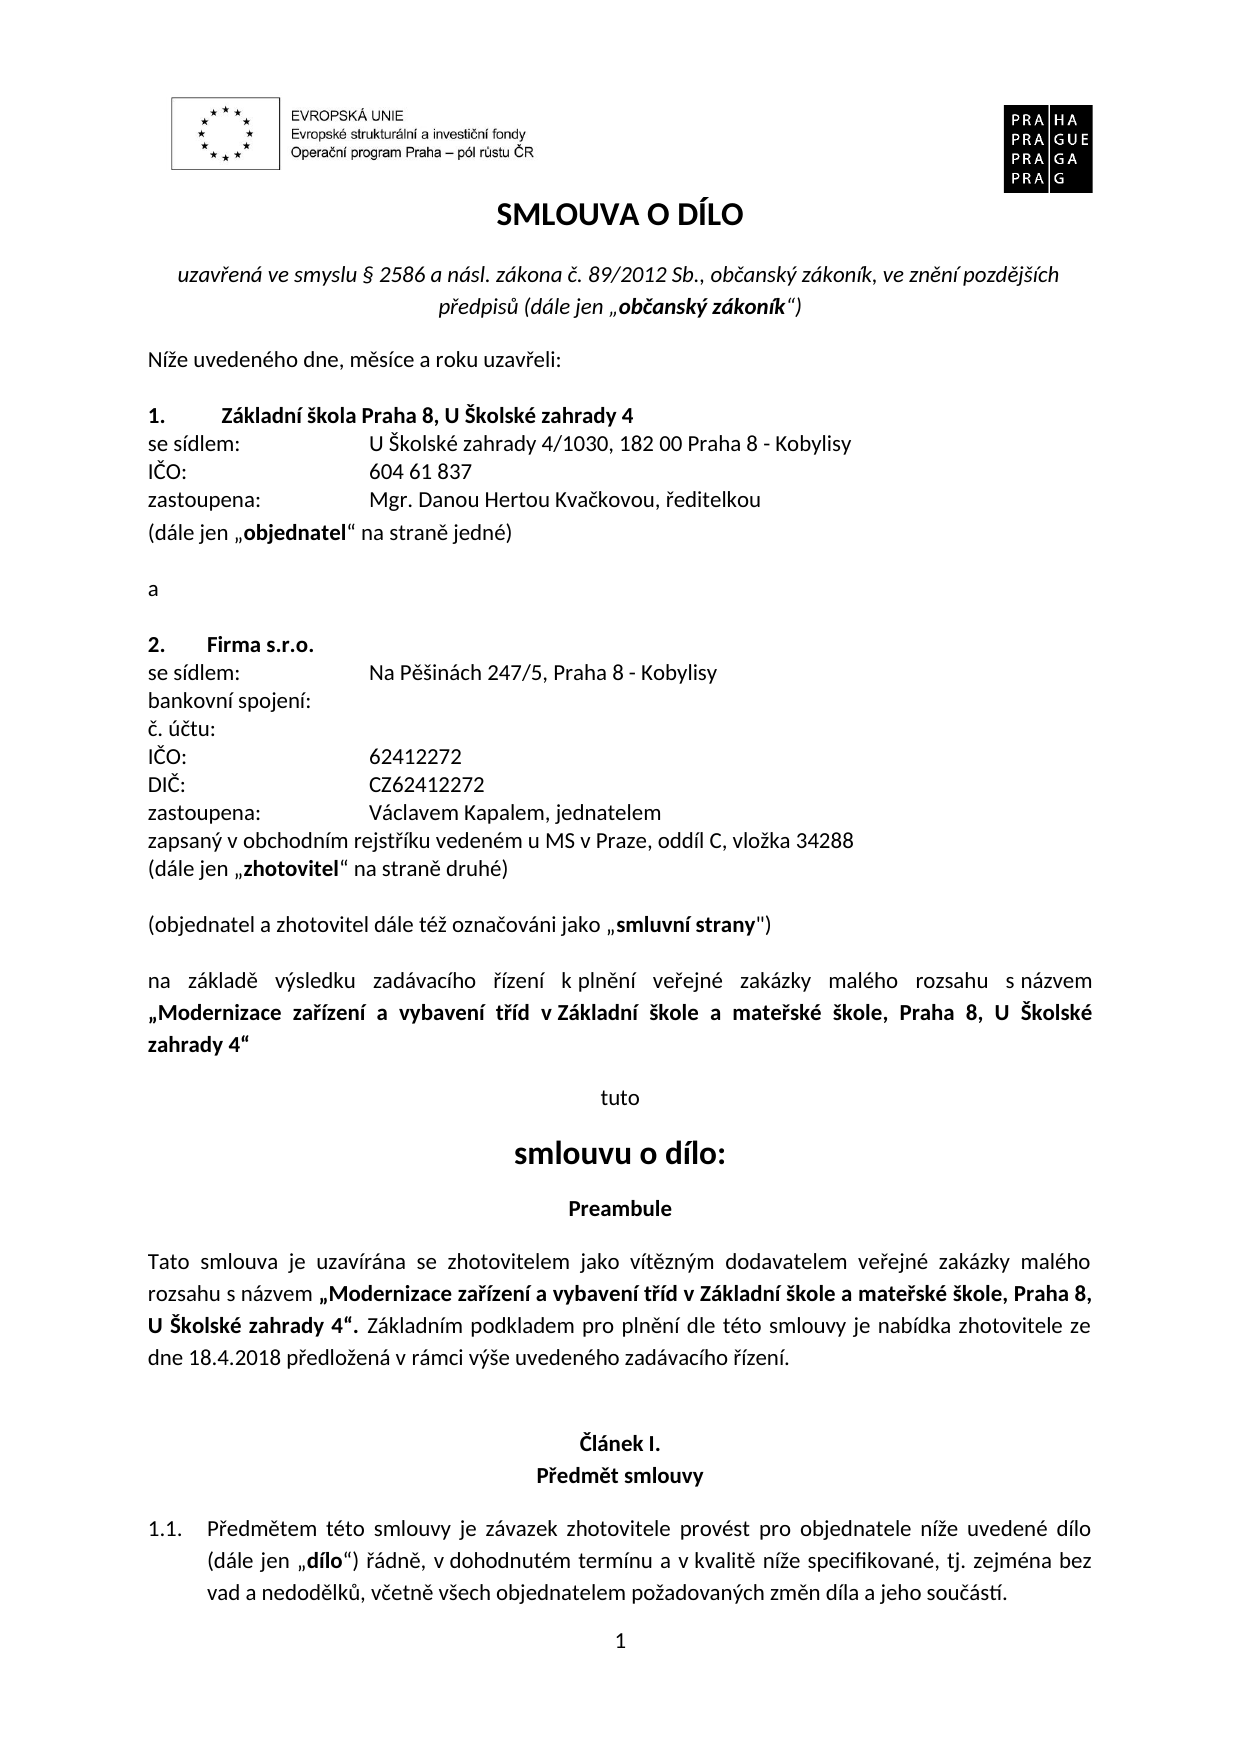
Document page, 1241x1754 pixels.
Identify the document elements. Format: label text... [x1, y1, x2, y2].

text IČO: 62412272 [148, 742, 1092, 770]
text uzavřená ve smyslu § 2586 a násl. zákona č. 89/2012 Sb., občanský zákoník, ve znění pozdějších předpisů (dále jen „občanský zákoník“) [148, 260, 1092, 320]
text Preambule [148, 1194, 1092, 1222]
text (dále jen „zhotovitel“ na straně druhé) [148, 854, 1092, 882]
subtitle 1. Základní škola Praha 8, U Školské zahrady 4 [148, 401, 1033, 429]
text zastoupena: Václavem Kapalem, jednatelem [148, 798, 1092, 826]
text smlouvu o dílo: [148, 1132, 1092, 1173]
text SMLOUVA O DÍLO [148, 193, 1092, 233]
text na základě výsledku zadávacího řízení k plnění veřejné zakázky malého rozsahu s názvem „Modernizace zařízení a vybavení tříd v Základní škole a mateřské škole, Praha 8, U Školské zahrady 4“ [148, 966, 1092, 1058]
text se sídlem: Na Pěšinách 247/5, Praha 8 - Kobylisy [148, 658, 1092, 686]
text Tato smlouva je uzavírána se zhotovitelem jako vítězným dodavatelem veřejné zakázky malého rozsahu s názvem „Modernizace zařízení a vybavení tříd v Základní škole a mateřské škole, Praha 8, U Školské zahrady 4“. Základním podkladem pro plnění dle této smlouvy je nabídka zhotovitele ze dne 18.4.2018 předložená v rámci výše uvedeného zadávacího řízení. [148, 1247, 1092, 1371]
text IČO: 604 61 837 [148, 457, 1033, 486]
list Předmětem této smlouvy je závazek zhotovitele provést pro objednatele níže uvedené dílo (dále jen „dílo“) řádně, v dohodnutém termínu a v kvalitě níže specifikované, tj. zejména bez vad a nedodělků, včetně všech objednatelem požadovaných změn díla a jeho součástí. [148, 1514, 1092, 1606]
text (dále jen „objednatel“ na straně jedné) [148, 518, 1092, 546]
text Článek I. [148, 1429, 1092, 1457]
text bankovní spojení: [148, 686, 1092, 714]
text zastoupena: Mgr. Danou Hertou Kvačkovou, ředitelkou [148, 486, 1092, 513]
text tuto [148, 1083, 1092, 1111]
text Níže uvedeného dne, měsíce a roku uzavřeli: [148, 345, 1092, 373]
text č. účtu: [148, 714, 1092, 742]
text 2. Firma s.r.o. [148, 630, 1092, 658]
text se sídlem: U Školské zahrady 4/1030, 182 00 Praha 8 - Kobylisy [148, 429, 1033, 457]
text DIČ: CZ62412272 [148, 770, 1092, 798]
text a [148, 574, 1092, 602]
text zapsaný v obchodním rejstříku vedeném u MS v Praze, oddíl C, vložka 34288 [148, 826, 1092, 854]
text (objednatel a zhotovitel dále též označováni jako „smluvní strany") [148, 910, 1092, 938]
text Předmět smlouvy [148, 1461, 1092, 1489]
